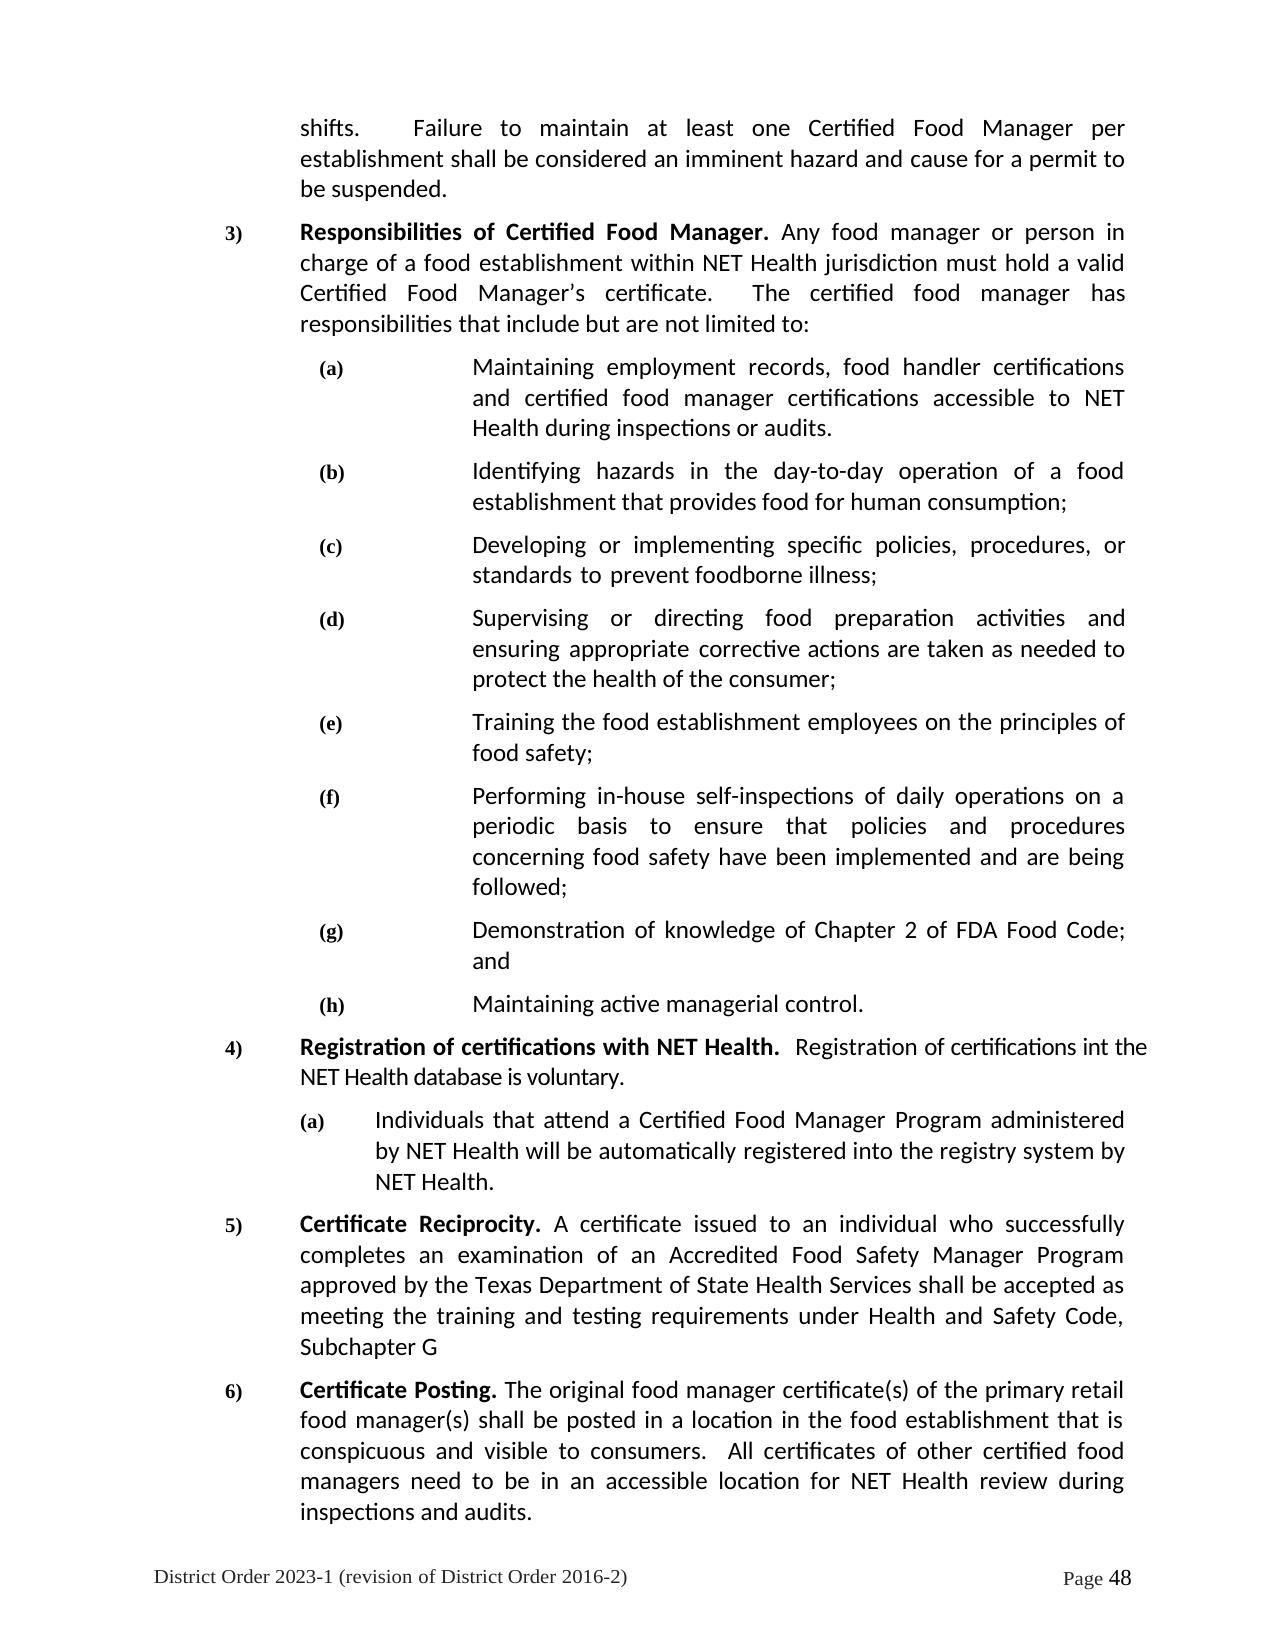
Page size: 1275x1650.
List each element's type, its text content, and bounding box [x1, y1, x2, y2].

list Demonstration of knowledge of Chapter 2 of FDA Food Code; and [319, 914, 1125, 976]
list Certificate Posting. The original food manager certificate(s) of the primary retail food manager(s) shall be posted in a location in the food establishment that is conspicuous and visible to consumers. All certificates of other certified food managers need to be in an accessible location for NET Health review during inspections and audits. [225, 1374, 1125, 1526]
list Registration of certifications with NET Health. Registration of certifications int the NET Health database is voluntary. [225, 1031, 1148, 1092]
list Maintaining employment records, food handler certifications and certified food manager certifications accessible to NET Health during inspections or audits. [319, 351, 1125, 443]
list Individuals that attend a Certified Food Manager Program administered by NET Health will be automatically registered into the registry system by NET Health. [300, 1104, 1125, 1196]
list Training the food establishment employees on the principles of food safety; [319, 706, 1125, 767]
list Identifying hazards in the day-to-day operation of a food establishment that provides food for human consumption; [319, 455, 1125, 516]
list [225, 112, 1125, 204]
list Supervising or directing food preparation activities and ensuring appropriate corrective actions are taken as needed to protect the health of the consumer; [319, 602, 1125, 694]
list Maintaining active managerial control. [319, 988, 1125, 1018]
list Certificate Reciprocity. A certificate issued to an individual who successfully completes an examination of an Accredited Food Safety Manager Program approved by the Texas Department of State Health Services shall be accepted as meeting the training and testing requirements under Health and Safety Code, Subchapter G [225, 1209, 1125, 1361]
list Developing or implementing specific policies, procedures, or standards to prevent foodborne illness; [319, 529, 1125, 590]
list Performing in-house self-inspections of daily operations on a periodic basis to ensure that policies and procedures concerning food safety have been implemented and are being followed; [319, 780, 1125, 902]
list Responsibilities of Certified Food Manager. Any food manager or person in charge of a food establishment within NET Health jurisdiction must hold a valid Certified Food Manager’s certificate. The certified food manager has responsibilities that include but are not limited to: [225, 217, 1125, 339]
